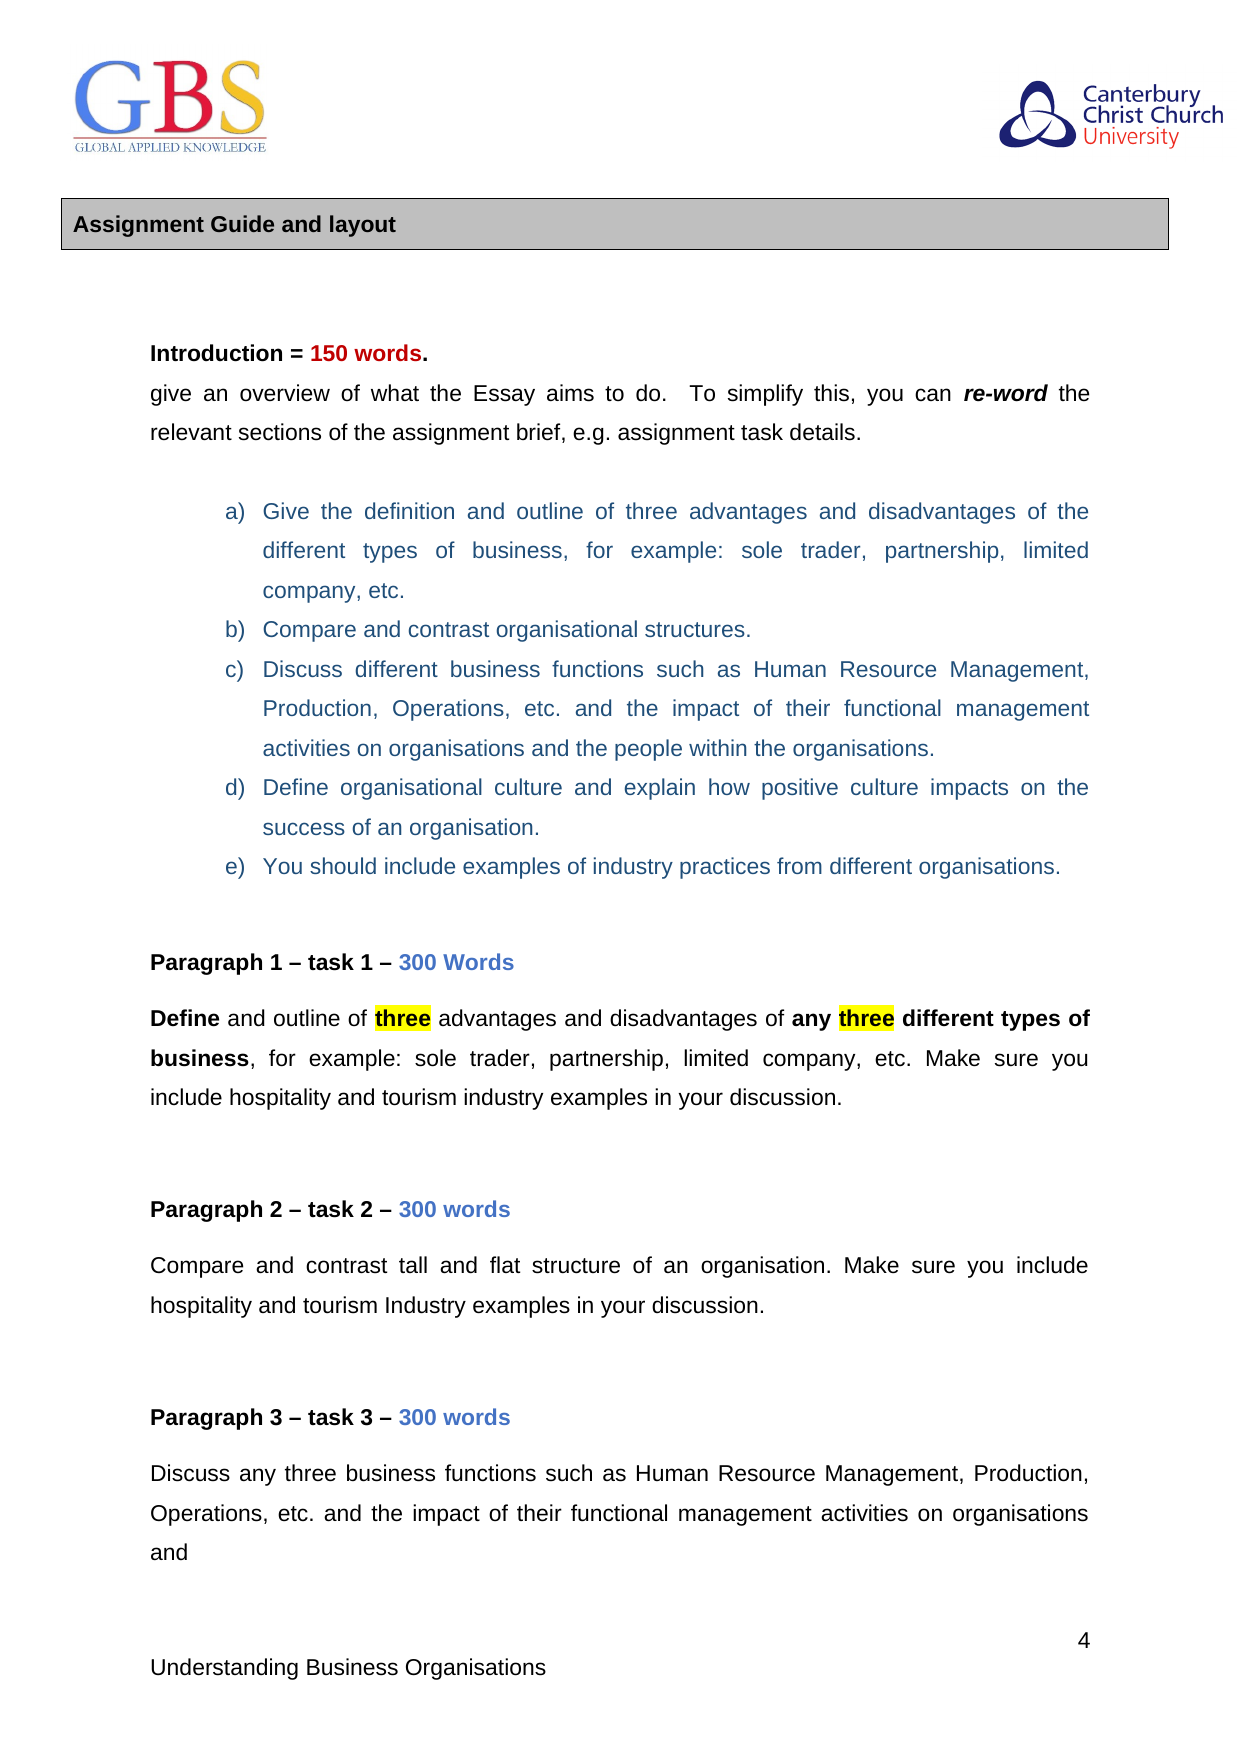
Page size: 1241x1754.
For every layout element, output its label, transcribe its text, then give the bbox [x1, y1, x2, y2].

text Paragraph 1 – task 1 – 300 Words [150, 949, 1090, 975]
list Discuss different business functions such as Human Resource Management, Production, Operations, etc. and the impact of their functional management activities on organisations and the people within the organisations. [225, 656, 1090, 761]
table_header Assignment Guide and layout [62, 199, 1168, 249]
text Compare and contrast tall and flat structure of an organisation. Make sure you include hospitality and tourism Industry examples in your discussion. [150, 1252, 1090, 1318]
text Discuss any three business functions such as Human Resource Management, Production, Operations, etc. and the impact of their functional management activities on organisations and [150, 1460, 1090, 1566]
list Give the definition and outline of three advantages and disadvantages of the different types of business, for example: sole trader, partnership, limited company, etc. [225, 498, 1090, 603]
text Paragraph 2 – task 2 – 300 words [150, 1196, 1090, 1223]
picture [65, 44, 269, 160]
list Compare and contrast organisational structures. [225, 616, 1090, 643]
text Paragraph 3 – task 3 – 300 words [150, 1404, 1090, 1431]
text give an overview of what the Essay aims to do. To simplify this, you can re-word the relevant sections of the assignment brief, e.g. assignment task details. [150, 379, 1090, 445]
picture [981, 64, 1238, 161]
text Introduction = 150 words. [150, 340, 1090, 366]
list You should include examples of industry practices from different organisations. [225, 853, 1090, 880]
text Define and outline of three advantages and disadvantages of any three different types of business, for example: sole trader, partnership, limited company, etc. Make sure you include hospitality and tourism industry examples in your discussion. [150, 1005, 1090, 1110]
list Define organisational culture and explain how positive culture impacts on the success of an organisation. [225, 774, 1090, 840]
